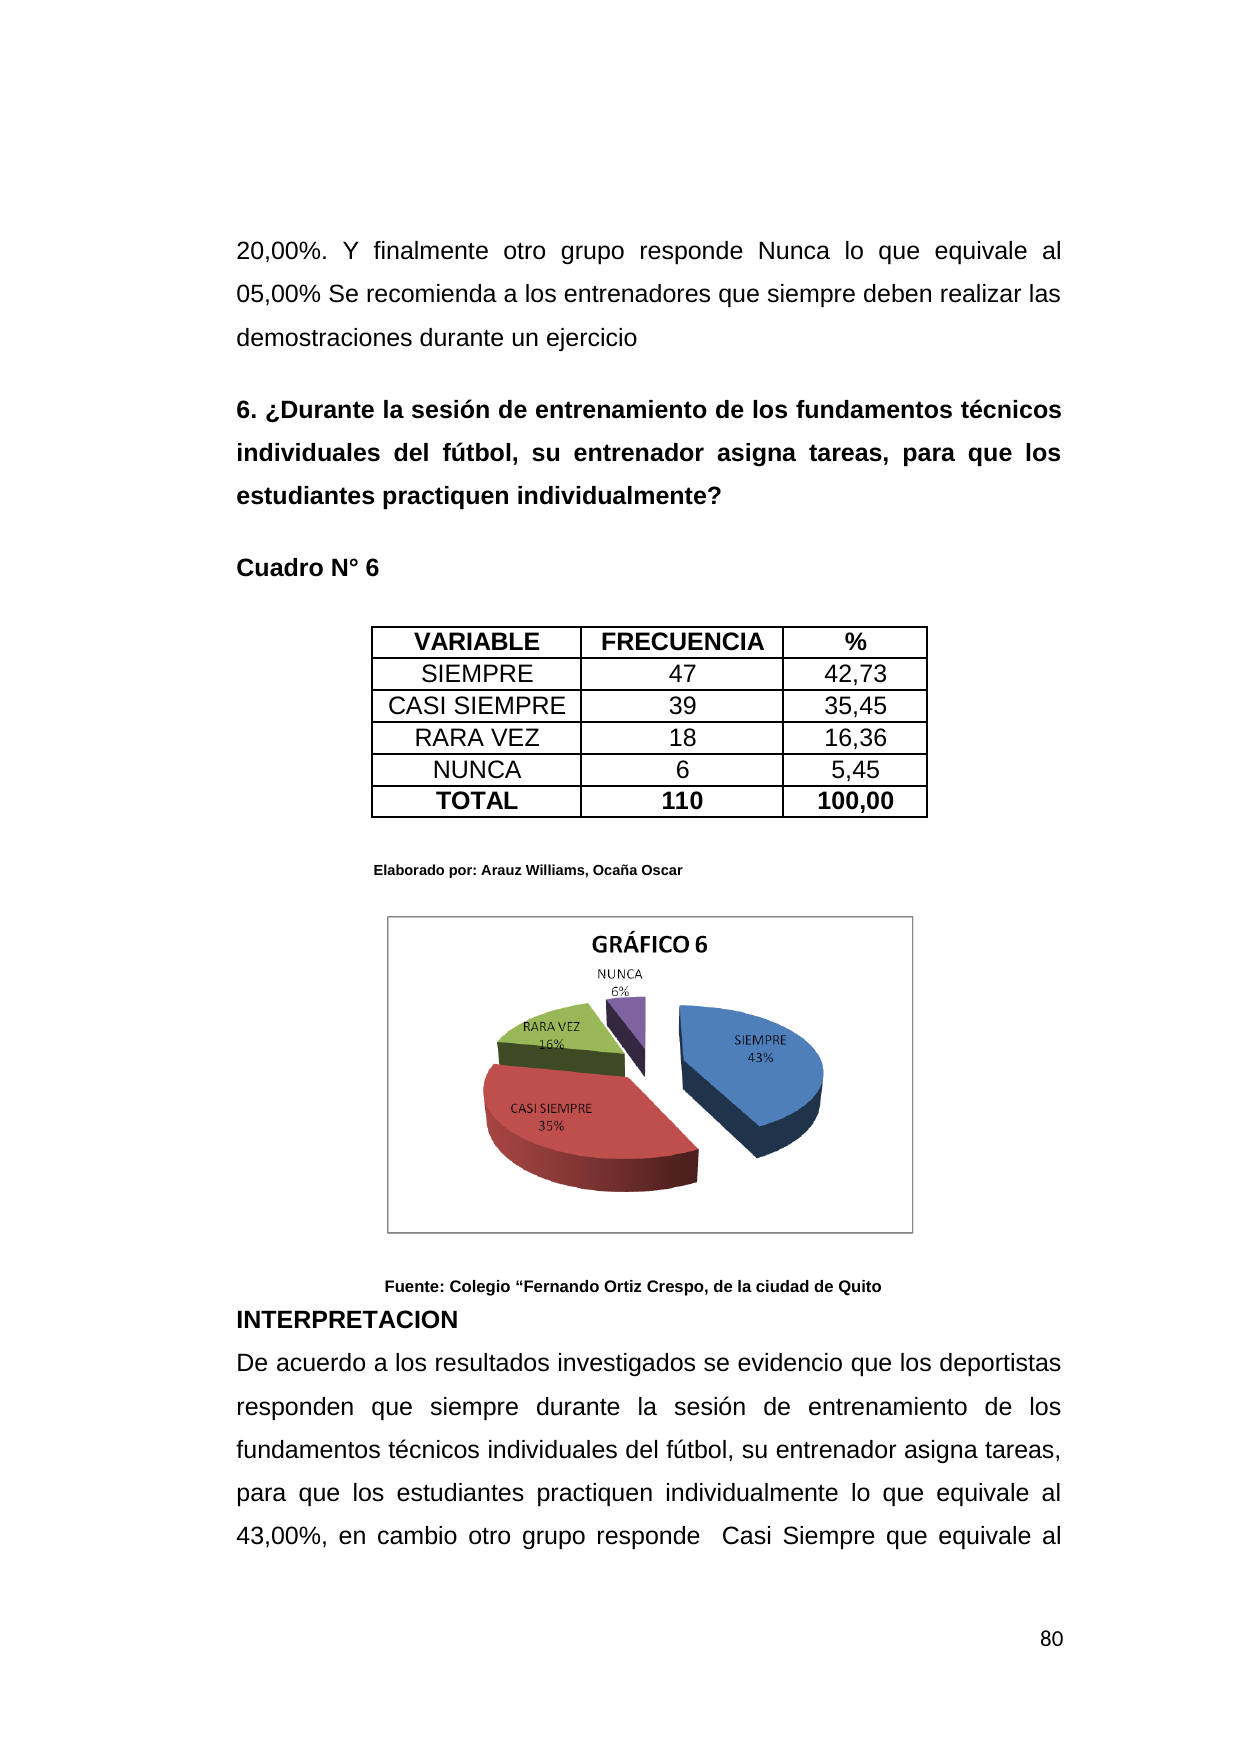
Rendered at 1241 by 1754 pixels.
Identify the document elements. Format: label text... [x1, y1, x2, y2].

text Fuente: Colegio “Fernando Ortiz Crespo, de la ciudad de Quito [236, 1276, 1063, 1296]
text Cuadro N° 6 [236, 553, 1063, 582]
picture [386, 915, 914, 1234]
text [236, 236, 1063, 351]
text Elaborado por: Arauz Williams, Ocaña Oscar [236, 862, 1063, 878]
text 6. ¿Durante la sesión de entrenamiento de los fundamentos técnicos individuales del fútbol, su entrenador asigna tareas, para que los estudiantes practiquen individualmente? [236, 395, 1063, 510]
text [236, 1348, 1063, 1549]
text INTERPRETACION [236, 1305, 1063, 1334]
